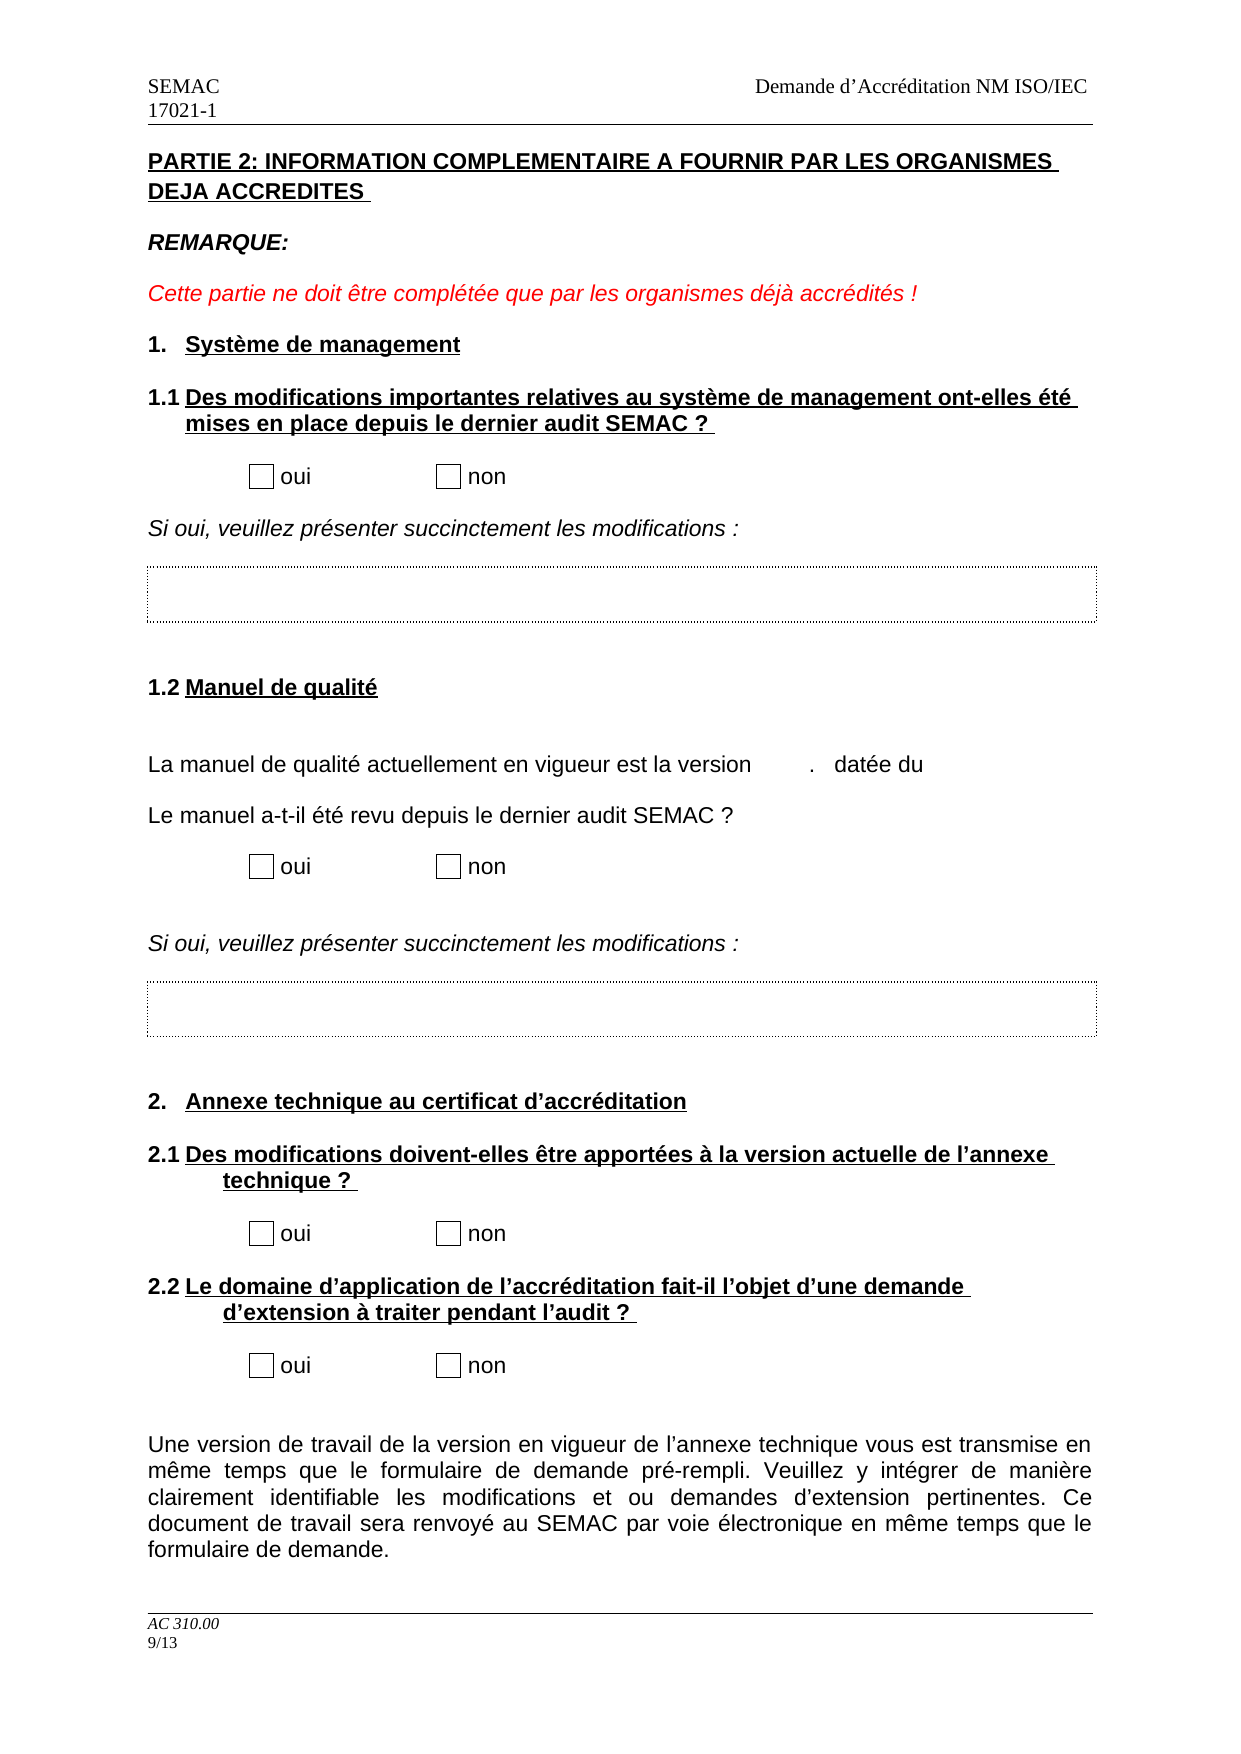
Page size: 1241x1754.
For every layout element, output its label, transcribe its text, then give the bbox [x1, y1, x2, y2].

text Si oui, veuillez présenter succinctement les modifications : [148, 930, 1093, 957]
text oui non [148, 853, 1093, 879]
text REMARQUE: [148, 229, 1093, 255]
list Manuel de qualité [148, 673, 1093, 700]
text oui non [148, 463, 1093, 489]
list Annexe technique au certificat d’accréditation [148, 1088, 1093, 1115]
text La manuel de qualité actuellement en vigueur est la version . datée du [148, 751, 1093, 777]
text oui non [148, 1352, 1093, 1378]
text Cette partie ne doit être complétée que par les organismes déjà accrédités ! [148, 280, 1093, 306]
text Le manuel a-t-il été revu depuis le dernier audit SEMAC ? [148, 802, 1093, 828]
list Des modifications doivent-elles être apportées à la version actuelle de l’annexe technique ? [148, 1141, 1093, 1194]
table_header [148, 981, 1096, 1036]
text PARTIE 2: INFORMATION COMPLEMENTAIRE A FOURNIR PAR LES ORGANISMES DEJA ACCREDITES [148, 148, 1093, 204]
list Système de management [148, 331, 1093, 357]
text oui non [148, 1220, 1093, 1246]
list Des modifications importantes relatives au système de management ont-elles été mises en place depuis le dernier audit SEMAC ? [148, 384, 1093, 436]
text Si oui, veuillez présenter succinctement les modifications : [148, 515, 1093, 542]
table_header [148, 566, 1096, 621]
text Une version de travail de la version en vigueur de l’annexe technique vous est transmise en même temps que le formulaire de demande pré-rempli. Veuillez y intégrer de manière clairement identifiable les modifications et ou demandes d’extension pertinentes. Ce document de travail sera renvoyé au SEMAC par voie électronique en même temps que le formulaire de demande. [148, 1431, 1093, 1563]
list Le domaine d’application de l’accréditation fait-il l’objet d’une demande d’extension à traiter pendant l’audit ? [148, 1273, 1093, 1326]
